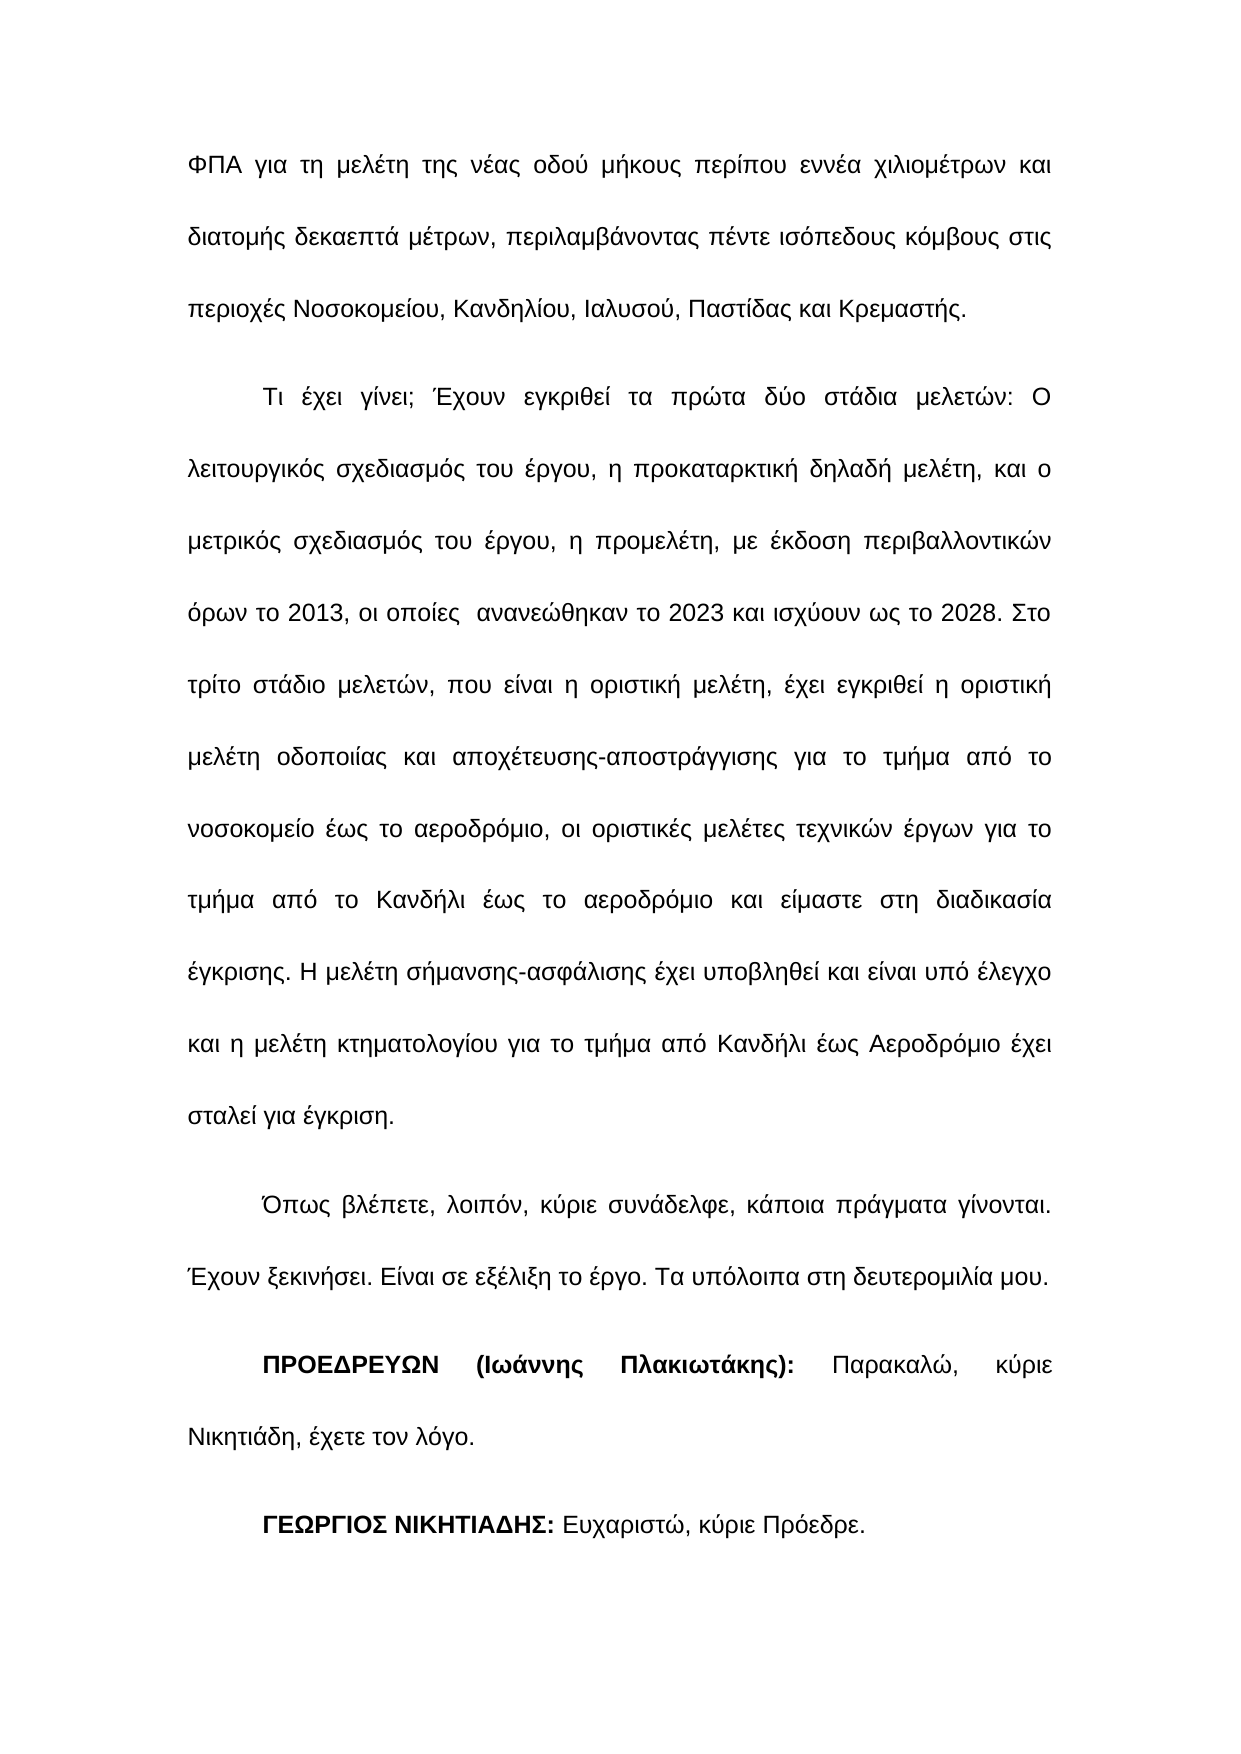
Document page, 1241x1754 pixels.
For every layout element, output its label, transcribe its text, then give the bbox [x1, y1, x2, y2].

text Όπως βλέπετε, λοιπόν, κύριε συνάδελφε, κάποια πράγματα γίνονται. Έχουν ξεκινήσει. Είναι σε εξέλιξη το έργο. Τα υπόλοιπα στη δευτερομιλία μου. [187, 1189, 1053, 1290]
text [187, 150, 1053, 322]
text ΠΡΟΕΔΡΕΥΩΝ (Ιωάννης Πλακιωτάκης): Παρακαλώ, κύριε Νικητιάδη, έχετε τον λόγο. [187, 1350, 1053, 1451]
text ΓΕΩΡΓΙΟΣ ΝΙΚΗΤΙΑΔΗΣ: Ευχαριστώ, κύριε Πρόεδρε. [187, 1510, 1053, 1539]
text Τι έχει γίνει; Έχουν εγκριθεί τα πρώτα δύο στάδια μελετών: Ο λειτουργικός σχεδιασμός του έργου, η προκαταρκτική δηλαδή μελέτη, και ο μετρικός σχεδιασμός του έργου, η προμελέτη, με έκδοση περιβαλλοντικών όρων το 2013, οι οποίες ανανεώθηκαν το 2023 και ισχύουν ως το 2028. Στο τρίτο στάδιο μελετών, που είναι η οριστική μελέτη, έχει εγκριθεί η οριστική μελέτη οδοποιίας και αποχέτευσης-αποστράγγισης για το τμήμα από το νοσοκομείο έως το αεροδρόμιο, οι οριστικές μελέτες τεχνικών έργων για το τμήμα από το Κανδήλι έως το αεροδρόμιο και είμαστε στη διαδικασία έγκρισης. Η μελέτη σήμανσης-ασφάλισης έχει υποβληθεί και είναι υπό έλεγχο και η μελέτη κτηματολογίου για το τμήμα από Κανδήλι έως Αεροδρόμιο έχει σταλεί για έγκριση. [187, 382, 1053, 1130]
